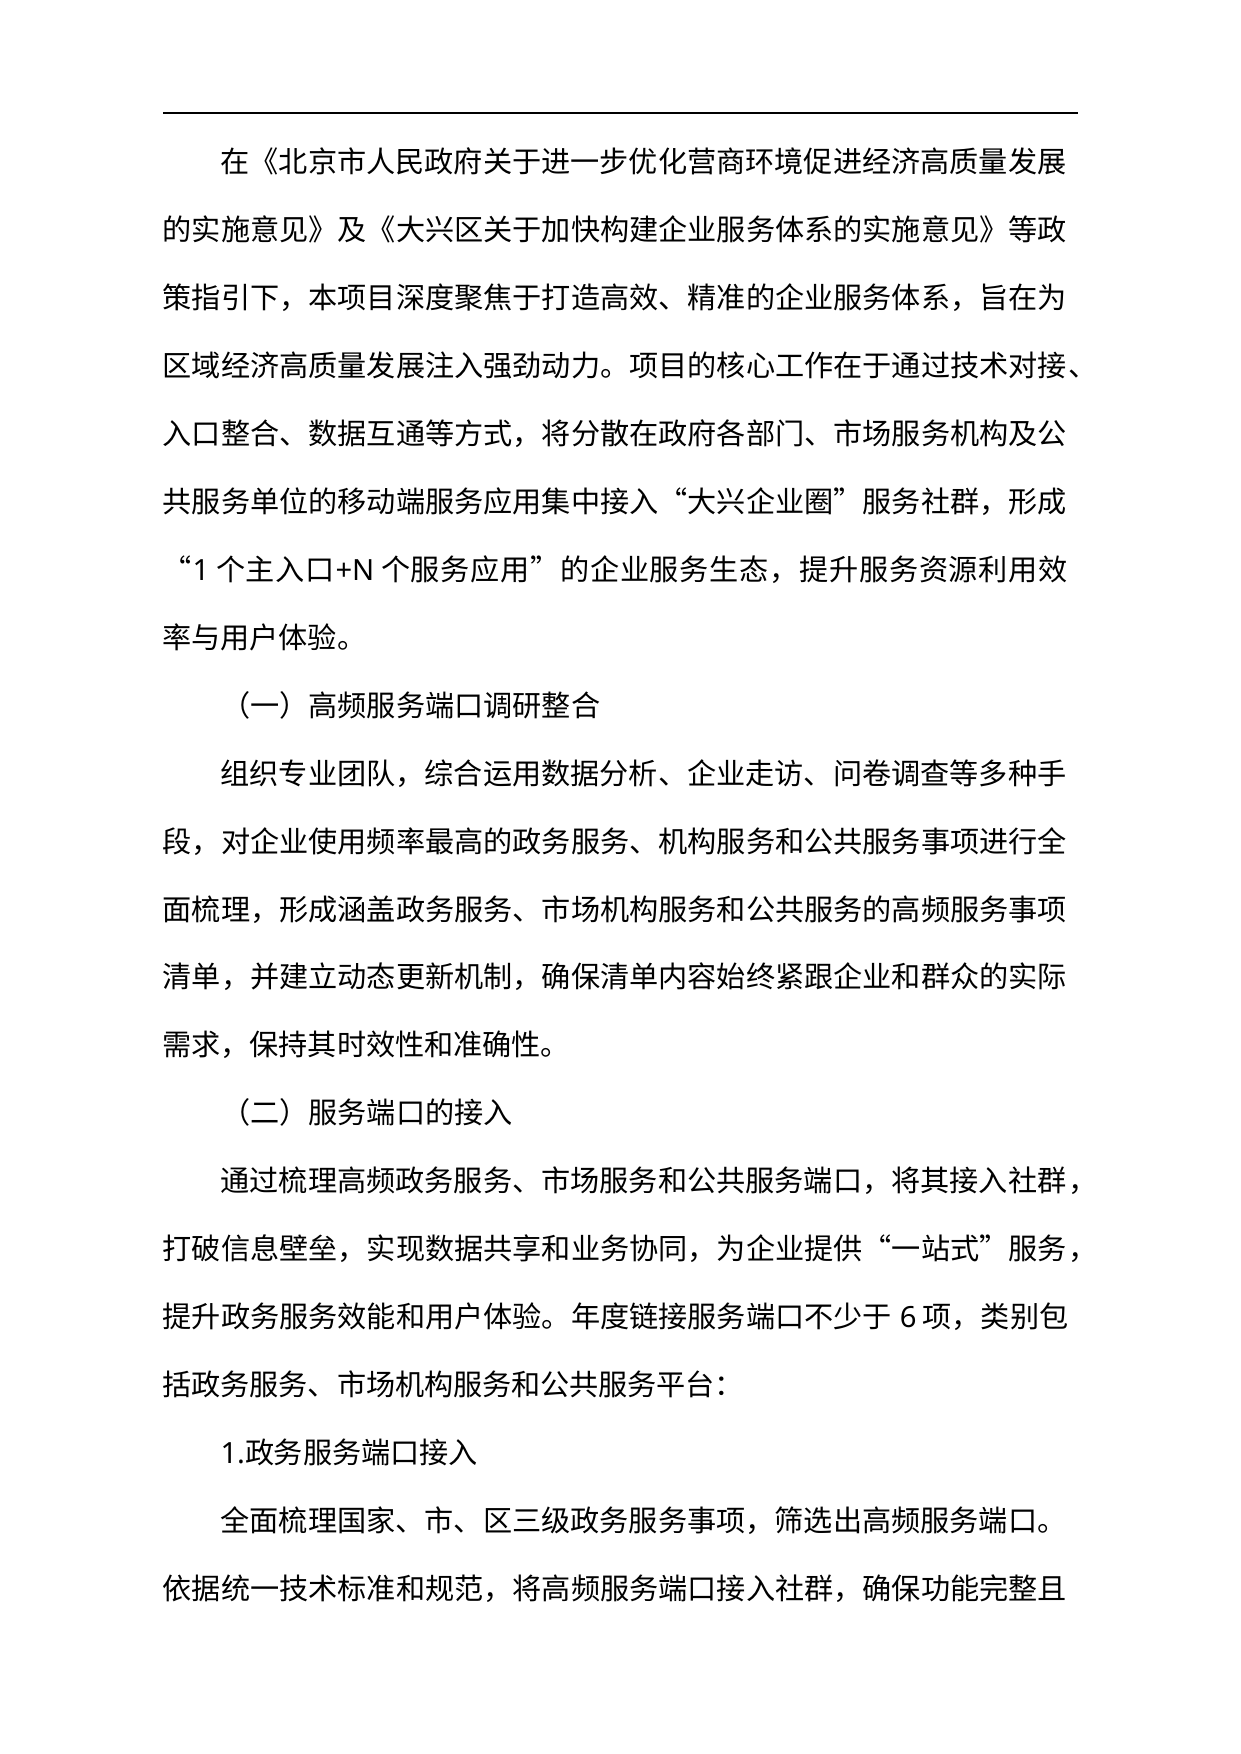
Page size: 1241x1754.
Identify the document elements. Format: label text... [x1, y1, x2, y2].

text （一）高频服务端口调研整合 [162, 669, 1078, 737]
text 组织专业团队，综合运用数据分析、企业走访、问卷调查等多种手段，对企业使用频率最高的政务服务、机构服务和公共服务事项进行全面梳理，形成涵盖政务服务、市场机构服务和公共服务的高频服务事项清单，并建立动态更新机制，确保清单内容始终紧跟企业和群众的实际需求，保持其时效性和准确性。 [162, 737, 1068, 1077]
text （二）服务端口的接入 [162, 1077, 1078, 1145]
text 在《北京市人民政府关于进一步优化营商环境促进经济高质量发展的实施意见》及《大兴区关于加快构建企业服务体系的实施意见》等政策指引下，本项目深度聚焦于打造高效、精准的企业服务体系，旨在为区域经济高质量发展注入强劲动力。项目的核心工作在于通过技术对接、入口整合、数据互通等方式，将分散在政府各部门、市场服务机构及公共服务单位的移动端服务应用集中接入“大兴企业圈”服务社群，形成“1个主入口+N个服务应用”的企业服务生态，提升服务资源利用效率与用户体验。 [162, 126, 1068, 669]
text 1.政务服务端口接入 [162, 1417, 1068, 1484]
text 通过梳理高频政务服务、市场服务和公共服务端口，将其接入社群，打破信息壁垒，实现数据共享和业务协同，为企业提供“一站式”服务，提升政务服务效能和用户体验。年度链接服务端口不少于6项，类别包括政务服务、市场机构服务和公共服务平台： [162, 1145, 1068, 1417]
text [162, 1484, 1068, 1620]
